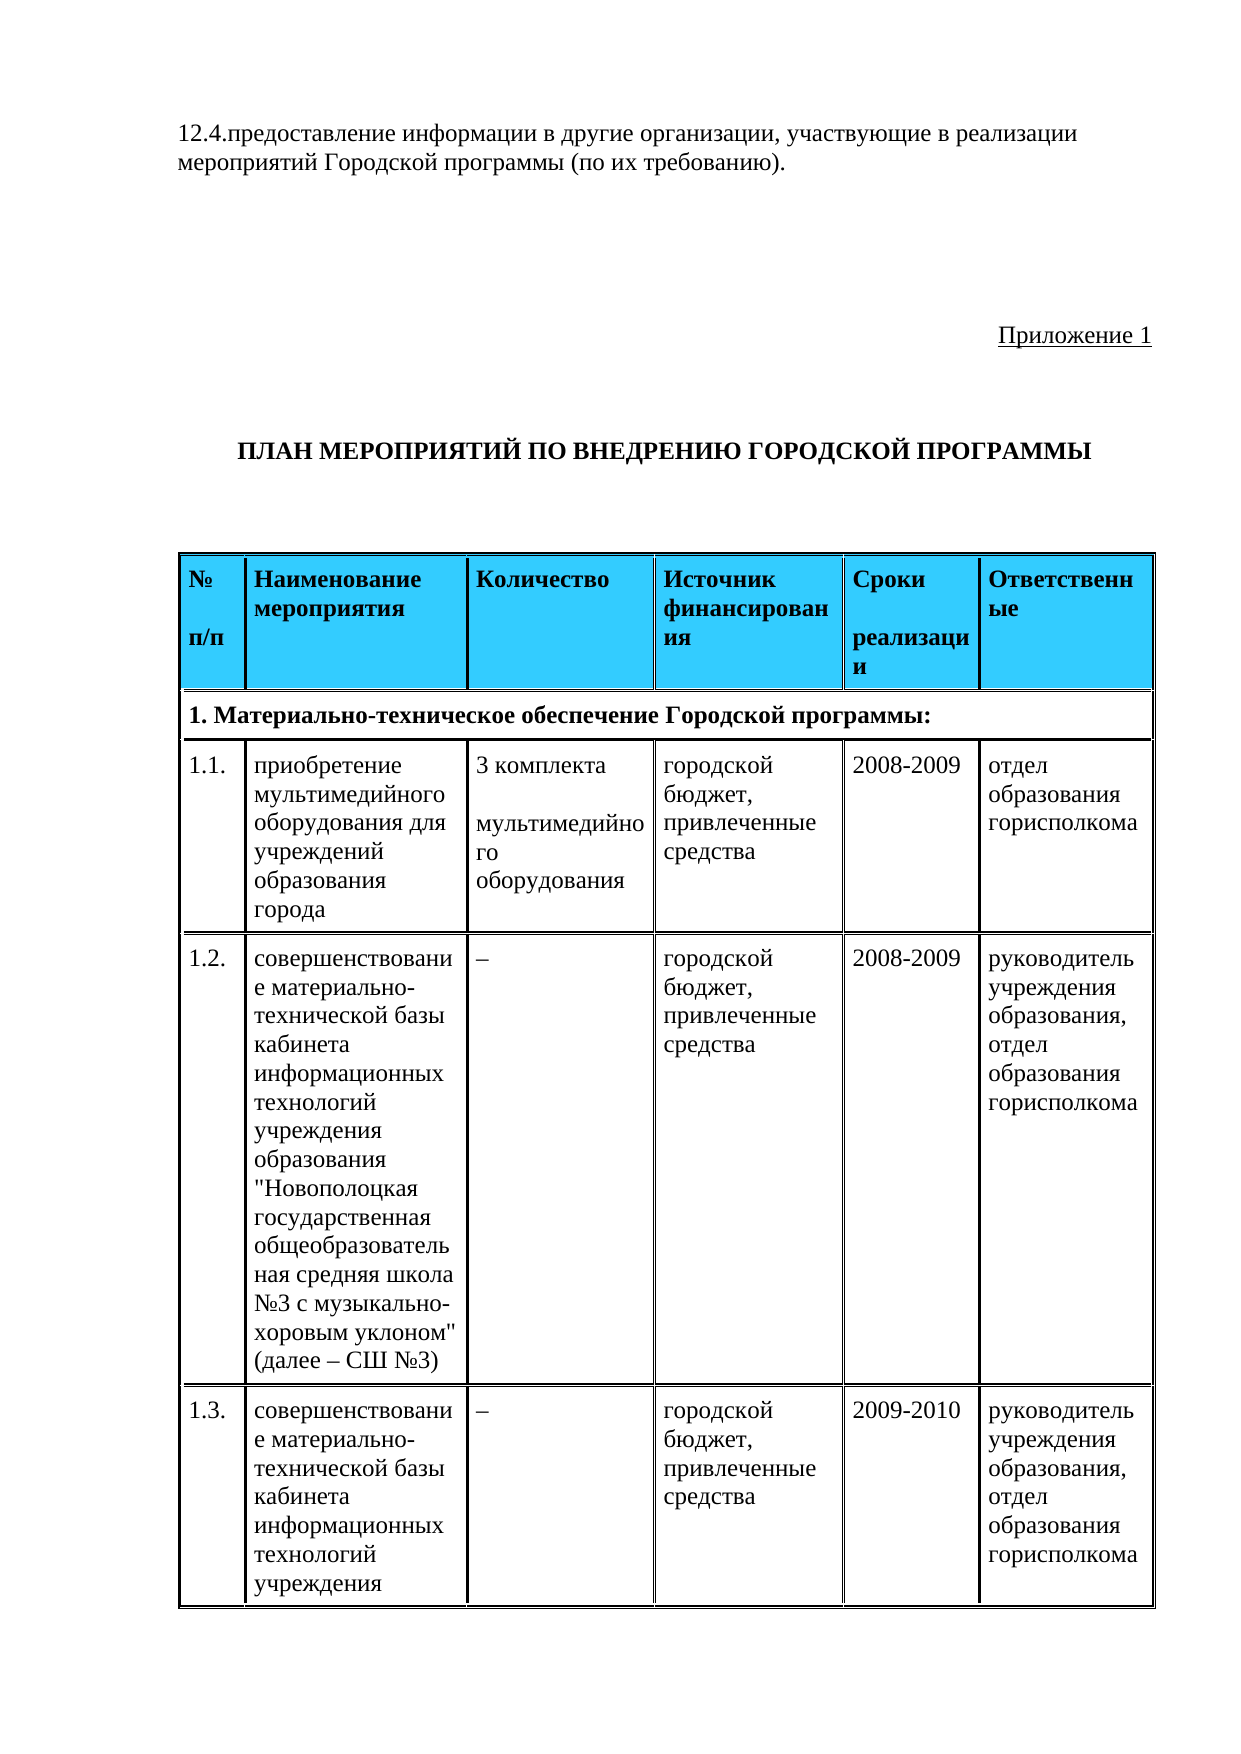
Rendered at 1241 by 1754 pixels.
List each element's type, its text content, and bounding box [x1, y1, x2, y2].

table_cell руководитель учреждения образования, отдел образования горисполкома [981, 931, 1153, 1383]
table_header Наименование мероприятия [245, 554, 467, 688]
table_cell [979, 1383, 1153, 1605]
table_header Количество [467, 556, 654, 688]
table_cell городской бюджет, привлеченные средства [656, 741, 842, 931]
table_cell 1. Материально-техническое обеспечение Городской программы: [181, 689, 1153, 738]
table_header № п/п [181, 554, 245, 688]
table_header Источник финансирования [655, 556, 843, 688]
table_cell отдел образования горисполкома [981, 738, 1154, 931]
table_cell – [467, 1387, 654, 1605]
table_cell 1.3. [181, 1383, 245, 1605]
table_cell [245, 1387, 467, 1605]
table_header Ответственные [979, 556, 1152, 688]
table_cell городской бюджет, привлеченные средства [656, 935, 842, 1383]
text 12.4.предоставление информации в другие организации, участвующие в реализации мероприятий Городской программы (по их требованию). [177, 118, 1152, 176]
table_cell 2008-2009 [845, 935, 978, 1383]
table_cell 3 комплекта мультимедийного оборудования [469, 741, 653, 931]
table_cell 2009-2010 [844, 1387, 979, 1605]
table_header Сроки реализации [844, 556, 979, 688]
table_cell приобретение мультимедийного оборудования для учреждений образования города [247, 741, 466, 931]
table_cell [655, 1387, 843, 1605]
table_cell – [469, 935, 653, 1383]
text ПЛАН МЕРОПРИЯТИЙ ПО ВНЕДРЕНИЮ ГОРОДСКОЙ ПРОГРАММЫ [177, 436, 1152, 465]
table_cell 1.2. [181, 931, 244, 1383]
table_cell совершенствование материально-технической базы кабинета информационных технологий учреждения образования "Новополоцкая государственная общеобразовательная средняя школа №3 с музыкально-хоровым уклоном" (далее – СШ №3) [247, 935, 466, 1383]
text Приложение 1 [177, 321, 1152, 349]
table_cell 1.1. [180, 738, 244, 931]
table_cell 2008-2009 [845, 741, 978, 931]
